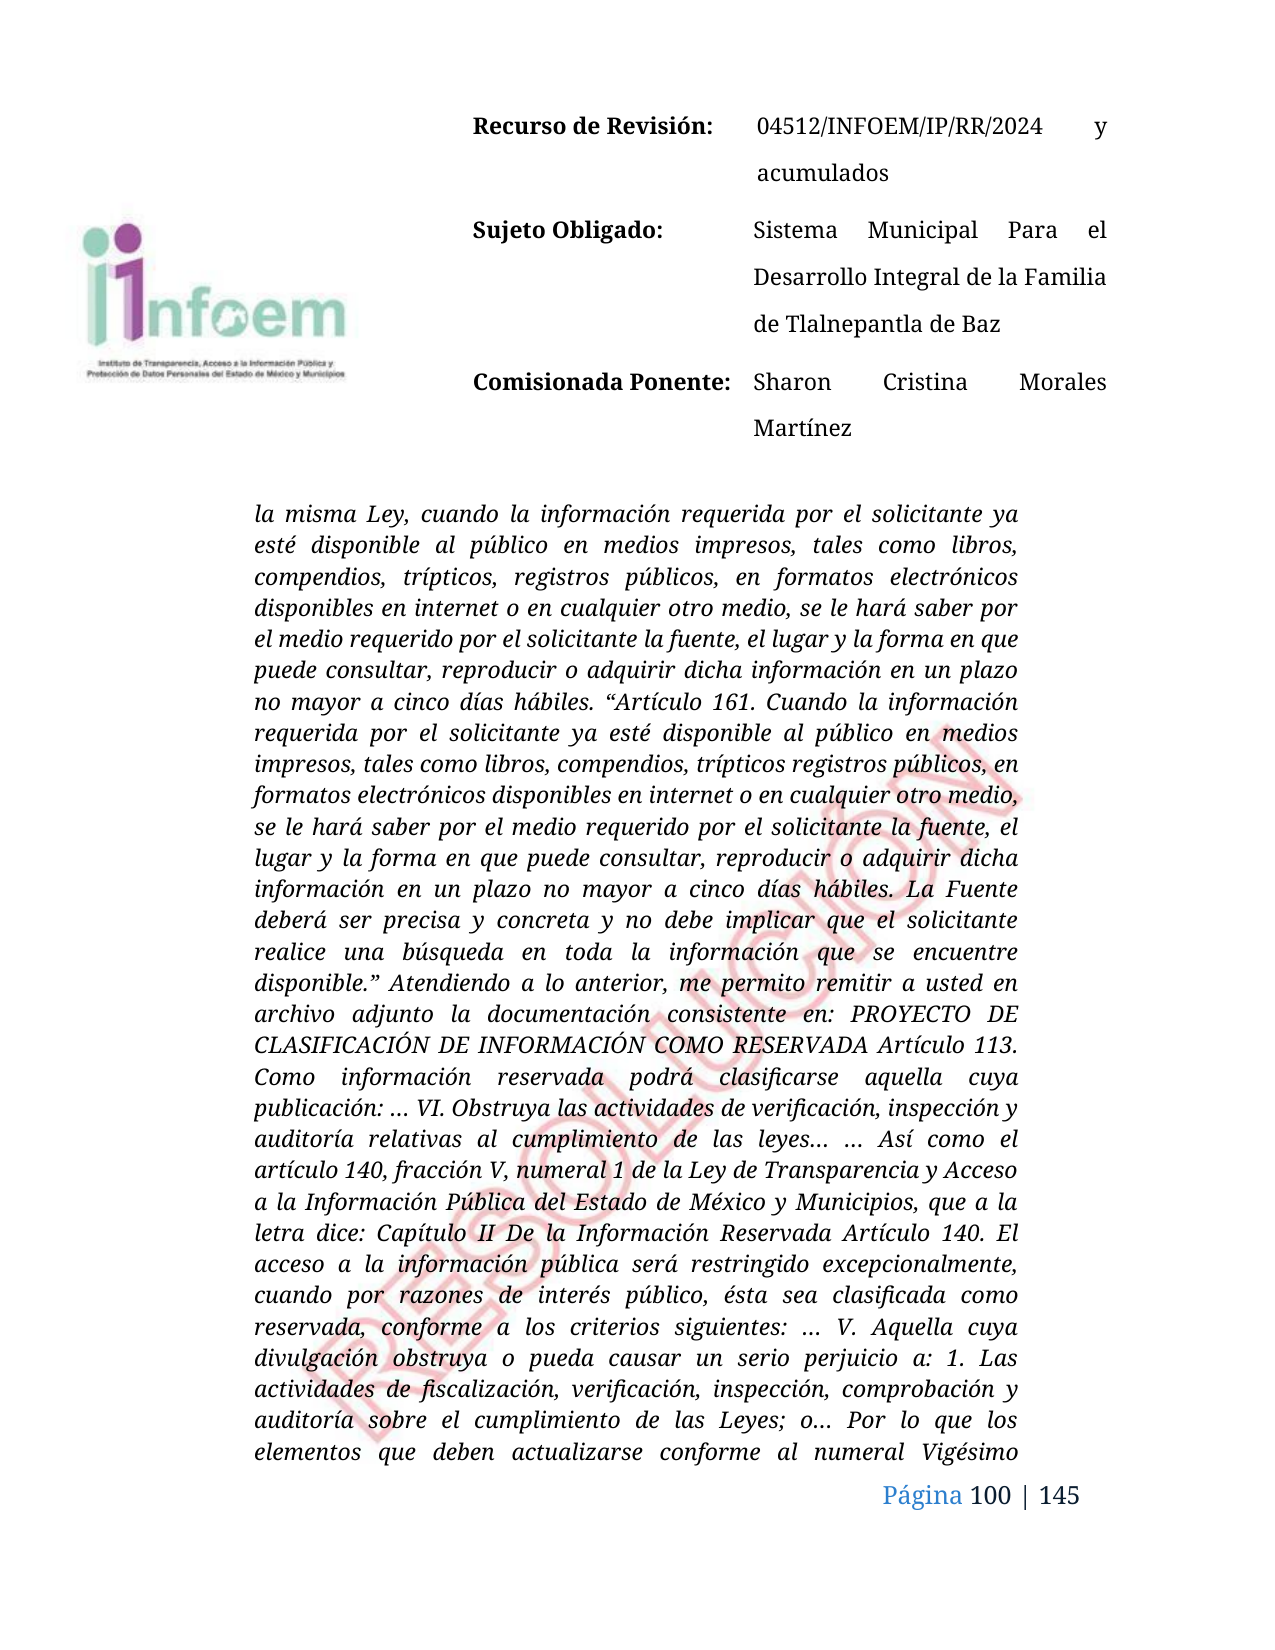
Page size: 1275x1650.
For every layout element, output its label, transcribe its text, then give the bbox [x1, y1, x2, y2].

picture [0, 158, 1275, 1650]
